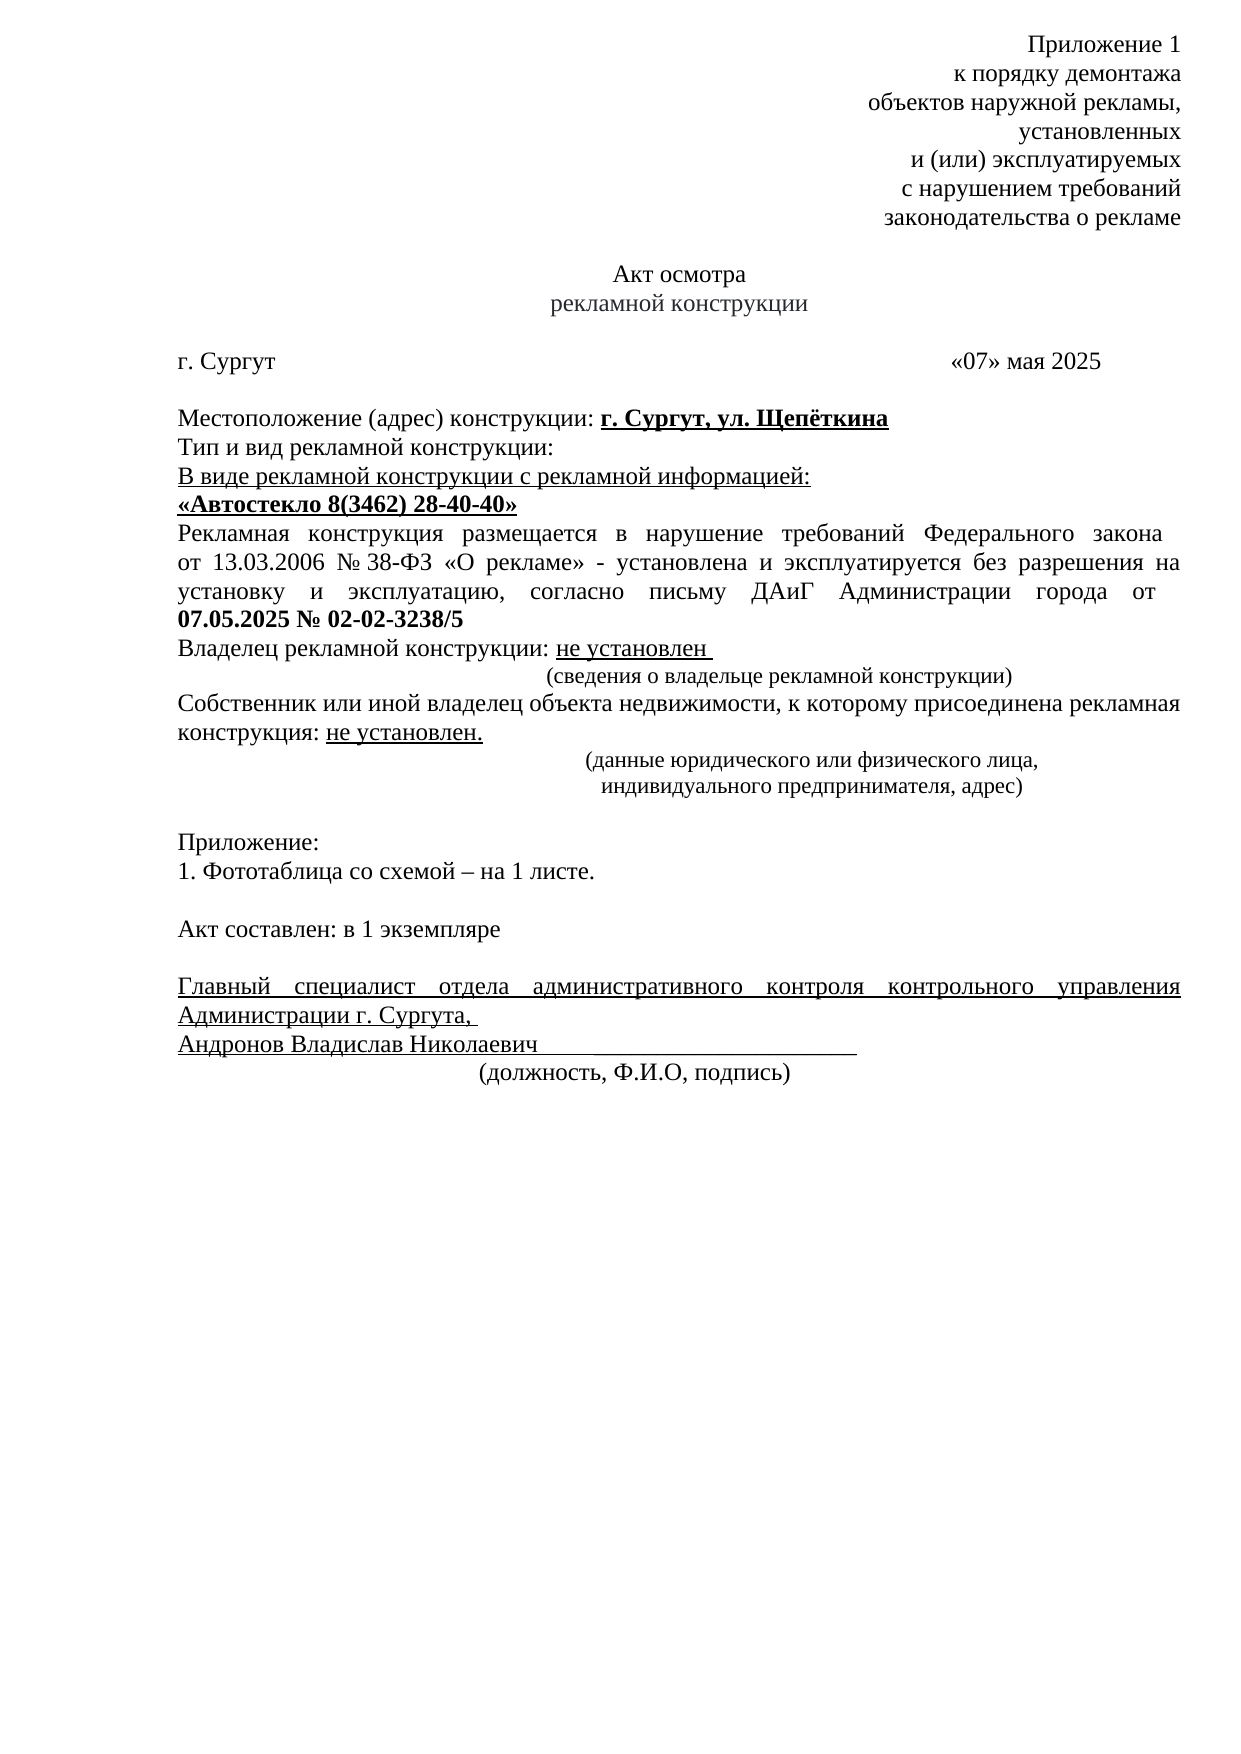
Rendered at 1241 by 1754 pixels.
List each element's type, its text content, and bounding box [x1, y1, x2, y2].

text Местоположение (адрес) конструкции: г. Сургут, ул. Щепёткина [177, 403, 1181, 432]
text Тип и вид рекламной конструкции: [177, 432, 1181, 461]
text индивидуального предпринимателя, адрес) [443, 772, 1181, 799]
text г. Сургут «07» мая 2025 [177, 346, 1181, 374]
text Акт осмотра [177, 259, 1181, 288]
text Андронов Владислав Николаевич _____________________ [177, 1029, 1181, 1057]
text В виде рекламной конструкции с рекламной информацией: [177, 461, 1181, 489]
text с нарушением требований [797, 173, 1181, 202]
text Рекламная конструкция размещается в нарушение требований Федерального закона от 13.03.2006 № 38-ФЗ «О рекламе» - установлена и эксплуатируется без разрешения на установку и эксплуатацию, согласно письму ДАиГ Администрации города от 07.05.2025 № 02-02-3238/5 [177, 518, 1181, 633]
text Приложение 1 [797, 29, 1181, 58]
text (должность, Ф.И.О, подпись) [177, 1057, 1181, 1086]
text к порядку демонтажа [797, 58, 1181, 87]
text Собственник или иной владелец объекта недвижимости, к которому присоединена рекламная конструкция: не установлен. [177, 688, 1181, 746]
text Акт составлен: в 1 экземпляре [177, 914, 1181, 942]
text Главный специалист отдела административного контроля контрольного управления Администрации г. Сургута, [177, 997, 1181, 1029]
text Владелец рекламной конструкции: не установлен [177, 633, 1181, 662]
text (сведения о владельце рекламной конструкции) [177, 662, 1181, 688]
text законодательства о рекламе [797, 202, 1181, 231]
text 1. Фототаблица со схемой – на 1 листе. [177, 856, 1181, 885]
text «Автостекло 8(3462) 28-40-40» [177, 489, 1181, 518]
text объектов наружной рекламы, [797, 87, 1181, 116]
text Главный специалист отдела административного контроля контрольного управления Администрации г. Сургута, [177, 971, 1181, 996]
text Приложение: [177, 827, 1181, 856]
text и (или) эксплуатируемых [797, 144, 1181, 173]
text (данные юридического или физического лица, [443, 746, 1181, 772]
text рекламной конструкции [177, 288, 1181, 317]
text установленных [797, 116, 1181, 144]
